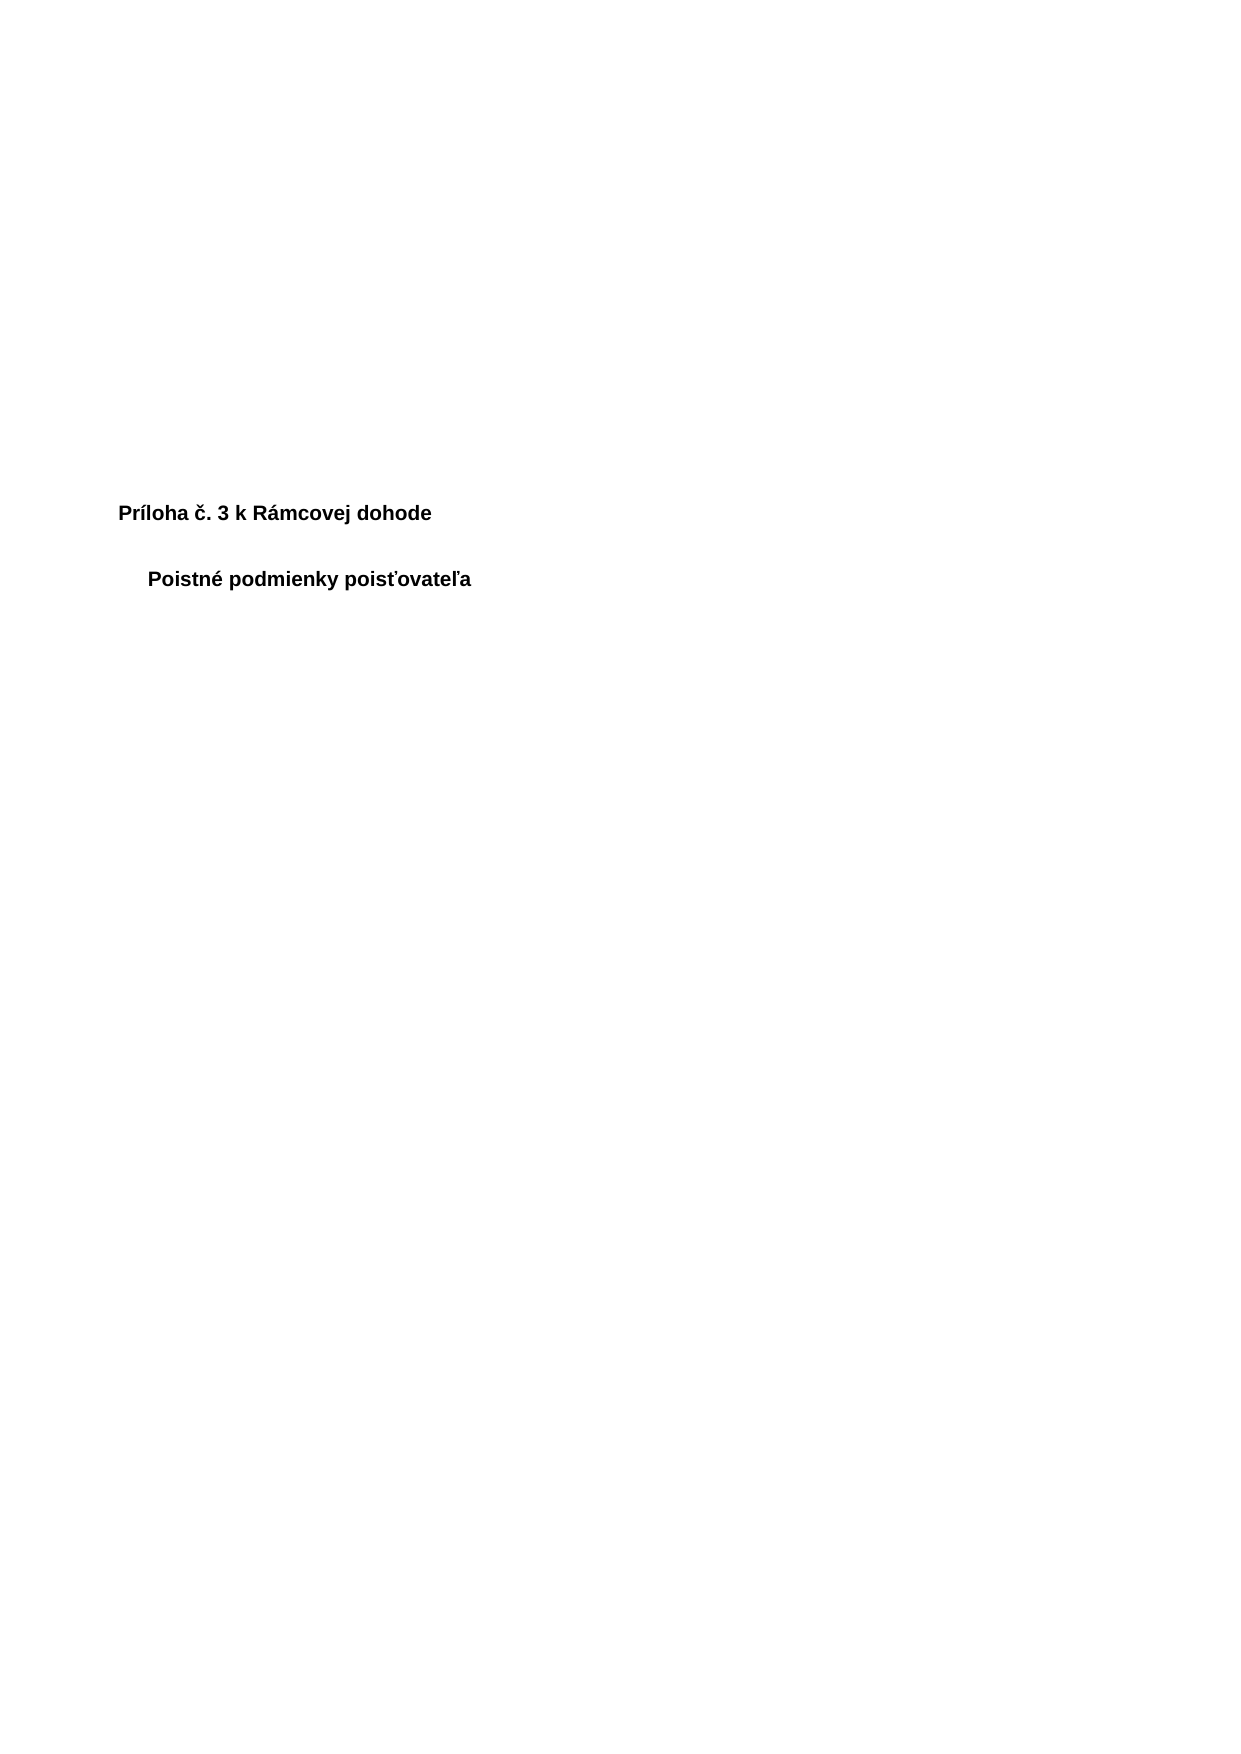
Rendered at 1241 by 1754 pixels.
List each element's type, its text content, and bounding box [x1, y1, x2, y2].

text Príloha č. 3 k Rámcovej dohode [118, 501, 1122, 525]
text Poistné podmienky poisťovateľa [148, 566, 1122, 590]
